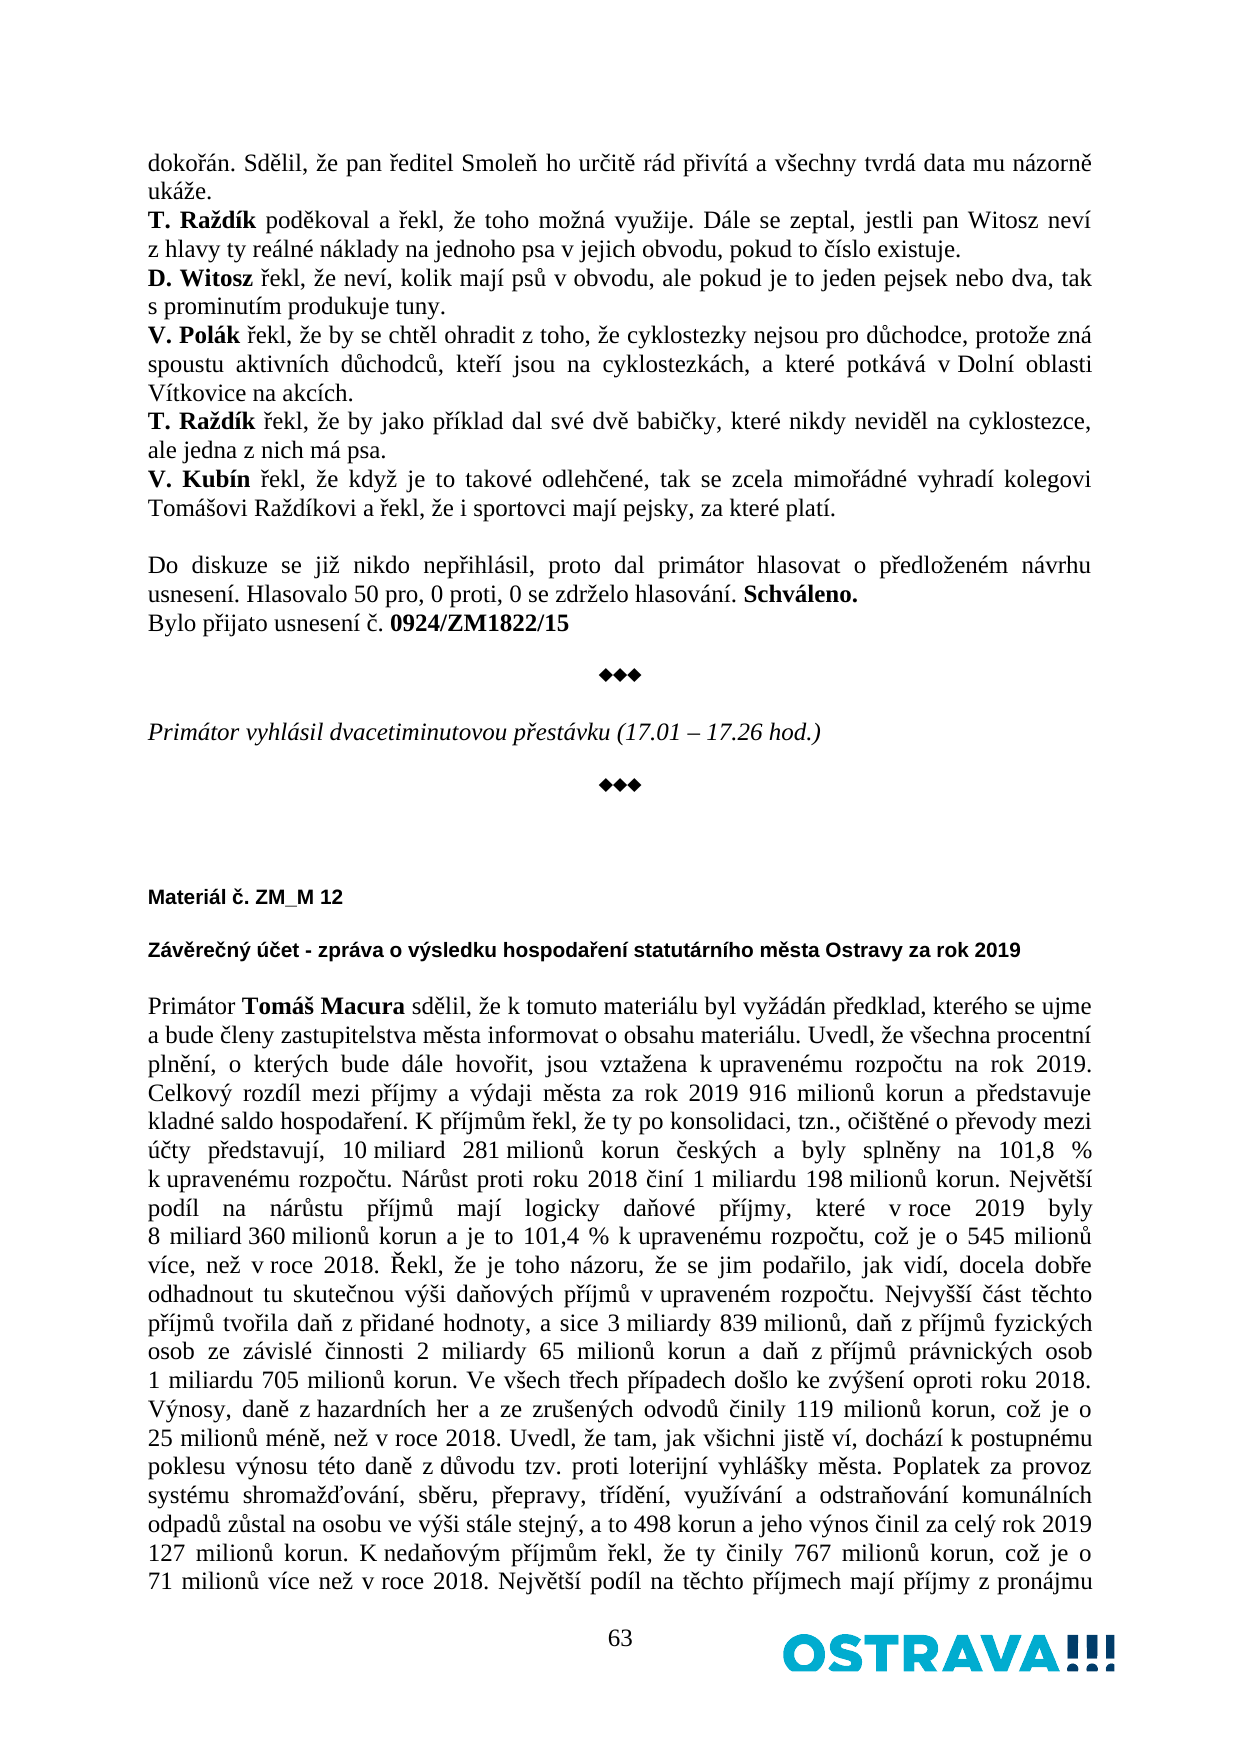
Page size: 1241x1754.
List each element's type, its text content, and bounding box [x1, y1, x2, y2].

text Materiál č. ZM_M 12 [148, 885, 1093, 909]
text Bylo přijato usnesení č. 0924/ZM1822/15 [148, 608, 1093, 636]
text V. Kubín řekl, že když je to takové odlehčené, tak se zcela mimořádné vyhradí kolegovi Tomášovi Raždíkovi a řekl, že i sportovci mají pejsky, za které platí. [148, 464, 1093, 521]
text T. Raždík poděkoval a řekl, že toho možná využije. Dále se zeptal, jestli pan Witosz neví z hlavy ty reálné náklady na jednoho psa v jejich obvodu, pokud to číslo existuje. [148, 205, 1093, 263]
text V. Polák řekl, že by se chtěl ohradit z toho, že cyklostezky nejsou pro důchodce, protože zná spoustu aktivních důchodců, kteří jsou na cyklostezkách, a které potkává v Dolní oblasti Vítkovice na akcích. [148, 320, 1093, 406]
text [148, 991, 1093, 1595]
text T. Raždík řekl, že by jako příklad dal své dvě babičky, které nikdy neviděl na cyklostezce, ale jedna z nich má psa. [148, 406, 1093, 464]
text Primátor vyhlásil dvacetiminutovou přestávku (17.01 – 17.26 hod.) [148, 717, 1093, 746]
text Závěrečný účet - zpráva o výsledku hospodaření statutárního města Ostravy za rok 2019 [148, 938, 1093, 962]
picture [783, 1634, 1115, 1672]
text Do diskuze se již nikdo nepřihlásil, proto dal primátor hlasovat o předloženém návrhu usnesení. Hlasovalo 50 pro, 0 proti, 0 se zdrželo hlasování. Schváleno. [148, 550, 1093, 608]
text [148, 148, 1093, 205]
text D. Witosz řekl, že neví, kolik mají psů v obvodu, ale pokud je to jeden pejsek nebo dva, tak s prominutím produkuje tuny. [148, 263, 1093, 320]
